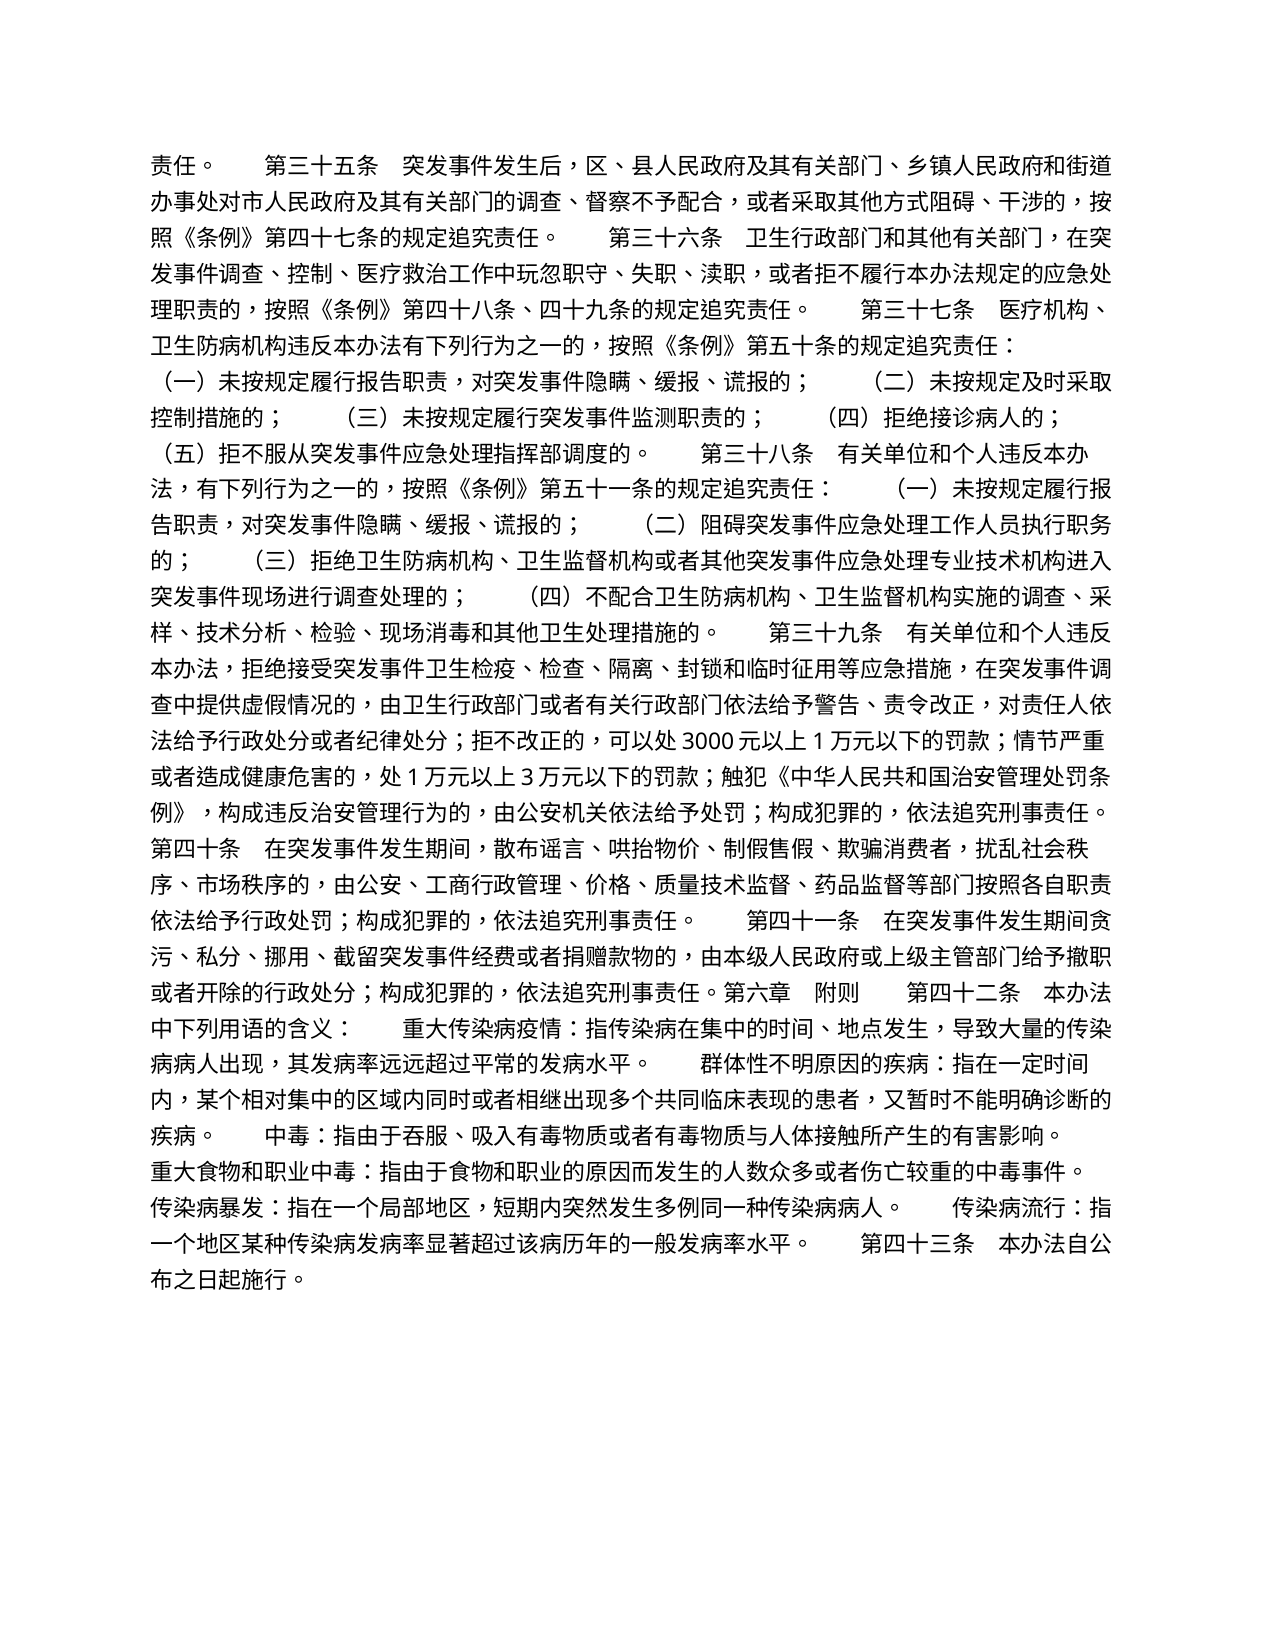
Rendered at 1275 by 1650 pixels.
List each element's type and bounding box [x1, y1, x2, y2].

text [150, 150, 1125, 1295]
